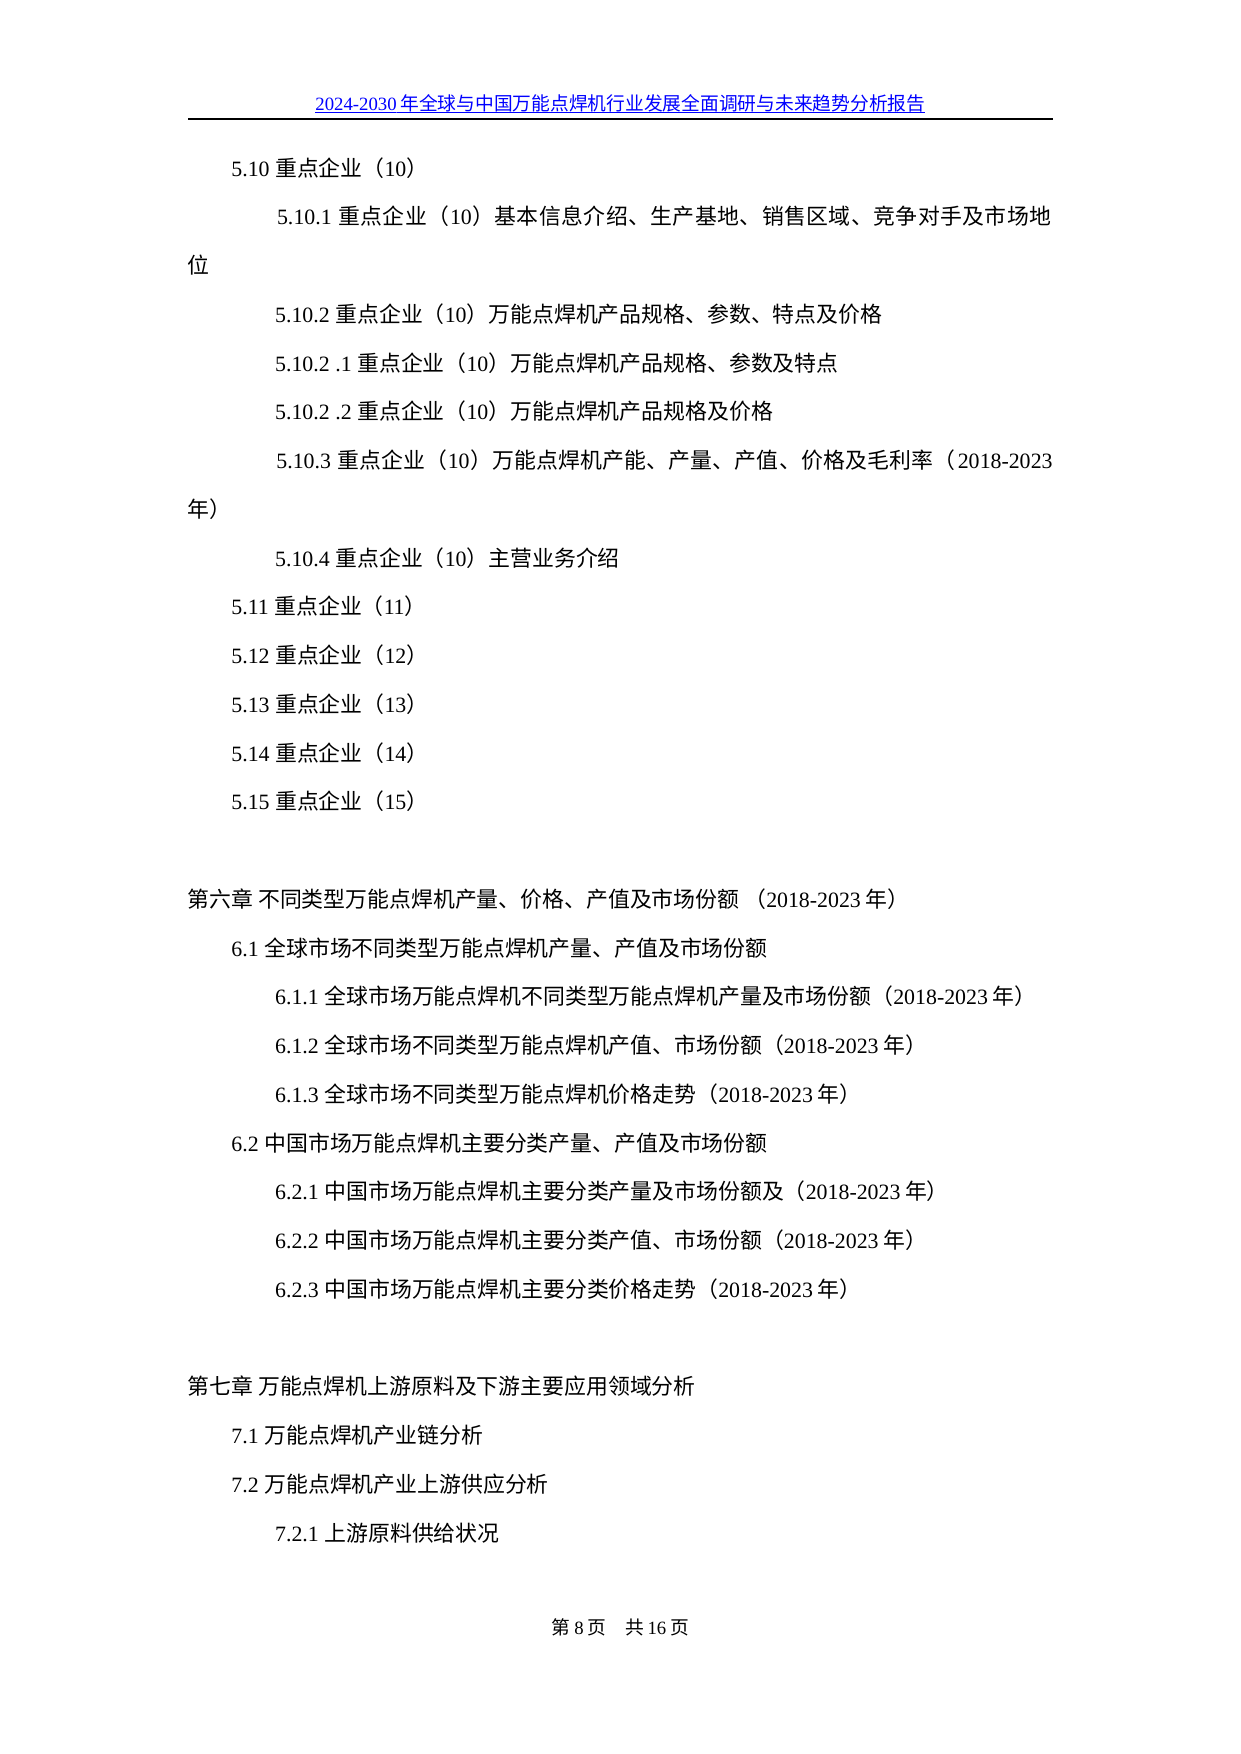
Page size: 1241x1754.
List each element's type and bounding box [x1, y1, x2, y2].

text [187, 150, 1053, 1548]
